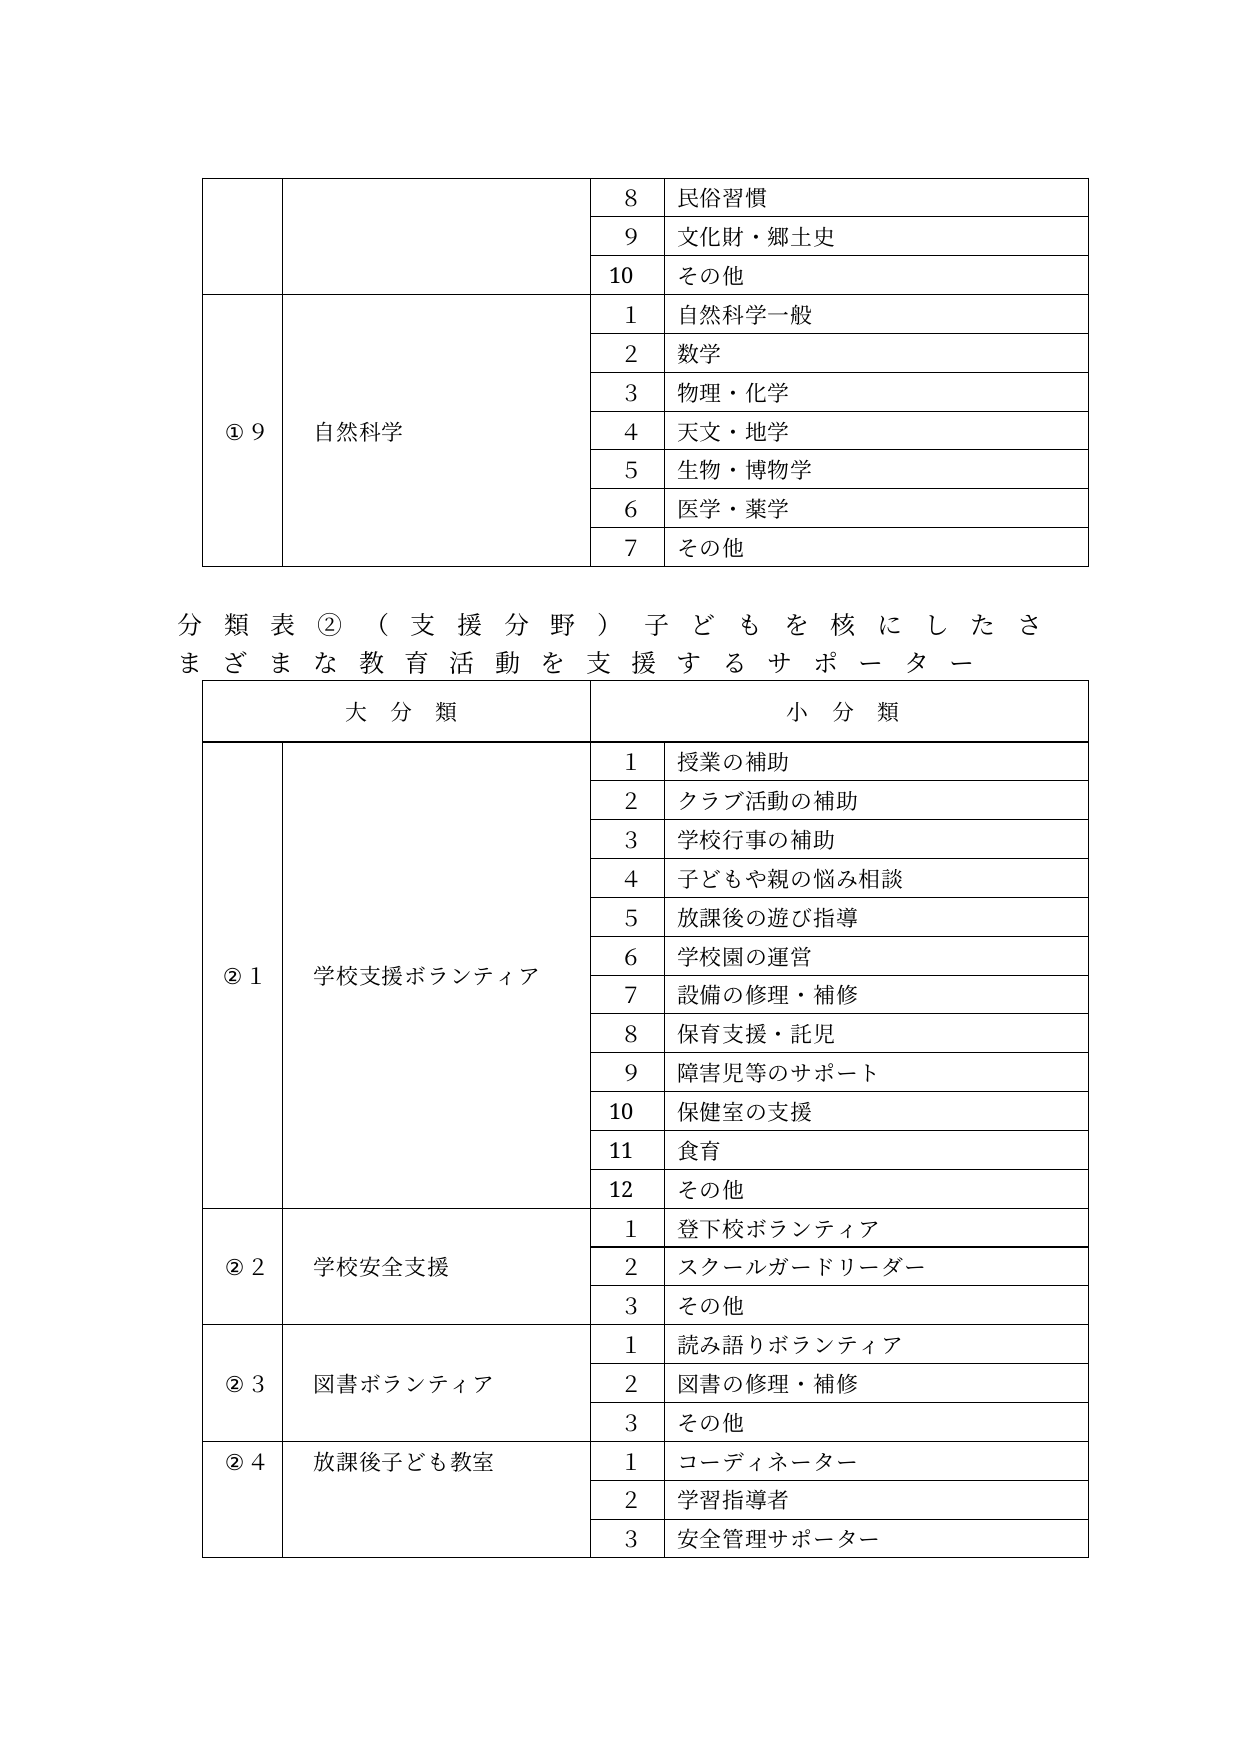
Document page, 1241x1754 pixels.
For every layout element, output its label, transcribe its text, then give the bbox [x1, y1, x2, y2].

table_cell ８ [591, 179, 664, 216]
table_cell ３ [591, 1403, 664, 1441]
table_cell 学校支援ボランティア [283, 743, 590, 1208]
table_cell 数学 [665, 334, 1088, 372]
table_cell 11 [591, 1131, 664, 1169]
table_cell コーディネーター [665, 1442, 1088, 1479]
table_cell 医学・薬学 [665, 489, 1088, 527]
table_cell ４ [591, 859, 664, 897]
table_cell ２ [591, 1248, 664, 1285]
table_cell その他 [665, 1170, 1088, 1208]
table_cell ９ [591, 1053, 664, 1091]
table_cell 保健室の支援 [665, 1092, 1088, 1130]
table_cell ６ [591, 937, 664, 974]
table_cell 民俗習慣 [665, 179, 1088, 216]
table_cell ３ [591, 1520, 664, 1557]
table_cell １ [591, 1442, 664, 1479]
table_cell ５ [591, 450, 664, 488]
table_cell スクールガードリーダー [665, 1248, 1088, 1285]
table_cell 学校行事の補助 [665, 820, 1088, 858]
table_cell その他 [665, 256, 1088, 294]
table_cell ②２ [203, 1209, 282, 1324]
table_cell ５ [591, 898, 664, 936]
table_header 小 分 類 [591, 681, 1088, 741]
table_cell 放課後の遊び指導 [665, 898, 1088, 936]
table_cell その他 [665, 528, 1088, 566]
table_cell ②３ [203, 1325, 282, 1441]
table_cell 天文・地学 [665, 412, 1088, 449]
table_cell 授業の補助 [665, 743, 1088, 780]
table_cell ２ [591, 781, 664, 819]
table_cell 登下校ボランティア [665, 1209, 1088, 1246]
table_cell 保育支援・託児 [665, 1014, 1088, 1052]
table_cell 図書ボランティア [283, 1325, 590, 1441]
table_cell 学習指導者 [665, 1481, 1088, 1518]
table_cell １ [591, 1209, 664, 1246]
table_cell １ [591, 743, 664, 780]
table_cell 放課後子ども教室 [283, 1442, 590, 1557]
table_cell ２ [591, 1481, 664, 1518]
table_cell 安全管理サポーター [665, 1520, 1088, 1557]
table_cell 自然科学一般 [665, 295, 1088, 333]
table_cell 物理・化学 [665, 373, 1088, 411]
table_cell 10 [591, 256, 664, 294]
table_cell その他 [665, 1403, 1088, 1441]
table_cell ３ [591, 820, 664, 858]
text 分類表②（支援分野）子どもを核にしたさまざまな教育活動を支援するサポーター [177, 605, 1063, 680]
table_cell 12 [591, 1170, 664, 1208]
table_cell 図書の修理・補修 [665, 1364, 1088, 1402]
table_cell 設備の修理・補修 [665, 976, 1088, 1013]
table_cell 学校園の運営 [665, 937, 1088, 974]
table_cell ９ [591, 217, 664, 255]
table_cell 食育 [665, 1131, 1088, 1169]
table_cell ①９ [203, 295, 282, 566]
table_cell ８ [591, 1014, 664, 1052]
table_cell ３ [591, 1286, 664, 1324]
table_cell ２ [591, 334, 664, 372]
table_cell ②４ [203, 1442, 282, 1557]
table_cell 自然科学 [283, 295, 590, 566]
table_cell １ [591, 295, 664, 333]
table_cell 10 [591, 1092, 664, 1130]
table_cell 文化財・郷土史 [665, 217, 1088, 255]
table_cell ３ [591, 373, 664, 411]
table_cell ７ [591, 976, 664, 1013]
table_cell １ [591, 1325, 664, 1363]
table_cell 子どもや親の悩み相談 [665, 859, 1088, 897]
table_cell ４ [591, 412, 664, 449]
table_cell ６ [591, 489, 664, 527]
table_cell 障害児等のサポート [665, 1053, 1088, 1091]
table_cell その他 [665, 1286, 1088, 1324]
table_cell ７ [591, 528, 664, 566]
table_cell ②１ [203, 743, 282, 1208]
table_cell 生物・博物学 [665, 450, 1088, 488]
table_cell 読み語りボランティア [665, 1325, 1088, 1363]
table_cell ２ [591, 1364, 664, 1402]
table_cell 学校安全支援 [283, 1209, 590, 1324]
table_header 大 分 類 [203, 681, 590, 741]
table_cell クラブ活動の補助 [665, 781, 1088, 819]
